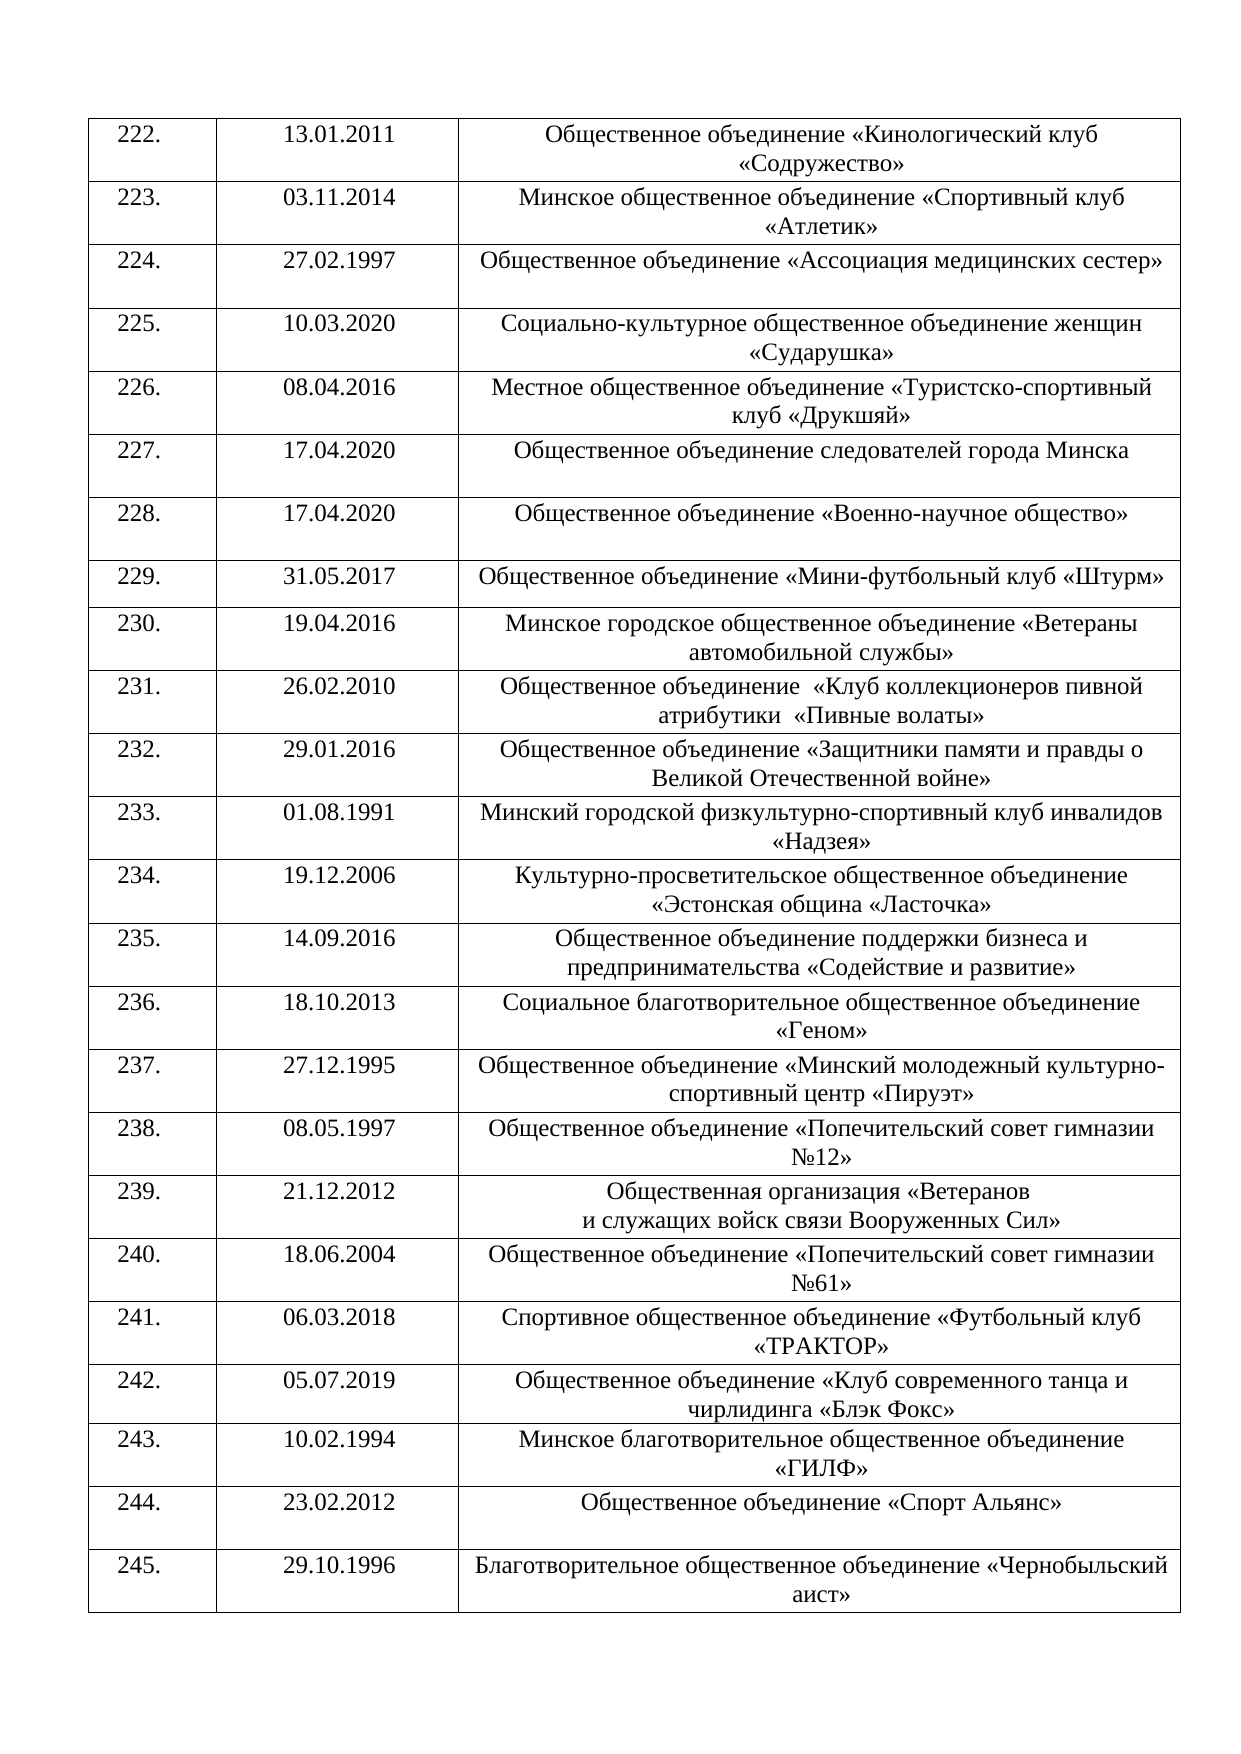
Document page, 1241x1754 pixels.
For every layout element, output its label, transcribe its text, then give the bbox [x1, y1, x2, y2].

table_cell 19.12.2006 [217, 860, 458, 922]
table_cell 08.04.2016 [217, 372, 458, 434]
table_cell 13.01.2011 [217, 119, 458, 181]
table_cell Общественная организация «Ветеранов и служащих войск связи Вооруженных Сил» [459, 1176, 1180, 1238]
table_cell Минское благотворительное общественное объединение «ГИЛФ» [459, 1424, 1180, 1486]
table_cell [89, 372, 216, 434]
table_cell Местное общественное объединение «Туристско-спортивный клуб «Друкшяй» [459, 372, 1180, 434]
table_cell [89, 119, 216, 181]
table_cell 23.02.2012 [217, 1487, 458, 1549]
table_cell 01.08.1991 [217, 797, 458, 859]
table_cell [89, 245, 216, 307]
table_cell [89, 797, 216, 859]
table_cell Общественное объединение «Защитники памяти и правды о Великой Отечественной войне» [459, 734, 1180, 796]
table_cell Минское городское общественное объединение «Ветераны автомобильной службы» [459, 608, 1180, 670]
table_cell [89, 1365, 216, 1423]
table_cell Спортивное общественное объединение «Футбольный клуб «ТРАКТОР» [459, 1302, 1180, 1364]
table_cell [89, 1487, 216, 1549]
table_cell [89, 1113, 216, 1175]
table_cell [89, 987, 216, 1049]
table_cell Общественное объединение «Попечительский совет гимназии №12» [459, 1113, 1180, 1175]
table_cell [89, 860, 216, 922]
table_cell [89, 1239, 216, 1301]
table_cell 08.05.1997 [217, 1113, 458, 1175]
table_cell 27.12.1995 [217, 1050, 458, 1112]
table_cell Общественное объединение «Ассоциация медицинских сестер» [459, 245, 1180, 307]
table_cell Общественное объединение «Кинологический клуб «Содружество» [459, 119, 1180, 181]
table_cell [89, 1050, 216, 1112]
table_cell 10.03.2020 [217, 309, 458, 371]
table_cell [89, 734, 216, 796]
table_cell [89, 1302, 216, 1364]
table_cell 17.04.2020 [217, 498, 458, 560]
table_cell Общественное объединение «Клуб современного танца и чирлидинга «Блэк Фокс» [459, 1365, 1180, 1423]
table_cell 10.02.1994 [217, 1424, 458, 1486]
table_cell Общественное объединение «Мини-футбольный клуб «Штурм» [459, 561, 1180, 607]
table_cell [89, 309, 216, 371]
table_cell Общественное объединение «Клуб коллекционеров пивной атрибутики «Пивные волаты» [459, 671, 1180, 733]
table_cell [89, 1550, 216, 1612]
table_cell 05.07.2019 [217, 1365, 458, 1423]
table_cell 18.06.2004 [217, 1239, 458, 1301]
table_cell 14.09.2016 [217, 924, 458, 986]
table_cell 29.01.2016 [217, 734, 458, 796]
table_cell 17.04.2020 [217, 435, 458, 497]
table_cell Минский городской физкультурно-спортивный клуб инвалидов «Надзея» [459, 797, 1180, 859]
table_cell 27.02.1997 [217, 245, 458, 307]
table_cell Общественное объединение «Военно-научное общество» [459, 498, 1180, 560]
table_cell [89, 924, 216, 986]
table_cell Общественное объединение поддержки бизнеса и предпринимательства «Содействие и развитие» [459, 924, 1180, 986]
table_cell [89, 1176, 216, 1238]
table_cell 21.12.2012 [217, 1176, 458, 1238]
table_cell [89, 182, 216, 244]
table_cell [89, 561, 216, 607]
table_cell Минское общественное объединение «Спортивный клуб «Атлетик» [459, 182, 1180, 244]
table_cell 31.05.2017 [217, 561, 458, 607]
table_cell [89, 671, 216, 733]
table_cell Благотворительное общественное объединение «Чернобыльский аист» [459, 1550, 1180, 1612]
table_cell 29.10.1996 [217, 1550, 458, 1612]
table_cell [89, 1424, 216, 1486]
table_cell 26.02.2010 [217, 671, 458, 733]
table_cell 06.03.2018 [217, 1302, 458, 1364]
table_cell 03.11.2014 [217, 182, 458, 244]
table_cell Социально-культурное общественное объединение женщин «Сударушка» [459, 309, 1180, 371]
table_cell Общественное объединение «Минский молодежный культурно-спортивный центр «Пируэт» [459, 1050, 1180, 1112]
table_cell Общественное объединение «Попечительский совет гимназии №61» [459, 1239, 1180, 1301]
table_cell [89, 435, 216, 497]
table_cell Социальное благотворительное общественное объединение «Геном» [459, 987, 1180, 1049]
table_cell 19.04.2016 [217, 608, 458, 670]
table_cell Общественное объединение «Спорт Альянс» [459, 1487, 1180, 1549]
table_cell Общественное объединение следователей города Минска [459, 435, 1180, 497]
table_cell 18.10.2013 [217, 987, 458, 1049]
table_cell Культурно-просветительское общественное объединение «Эстонская община «Ласточка» [459, 860, 1180, 922]
table_cell [89, 608, 216, 670]
table_cell [89, 498, 216, 560]
